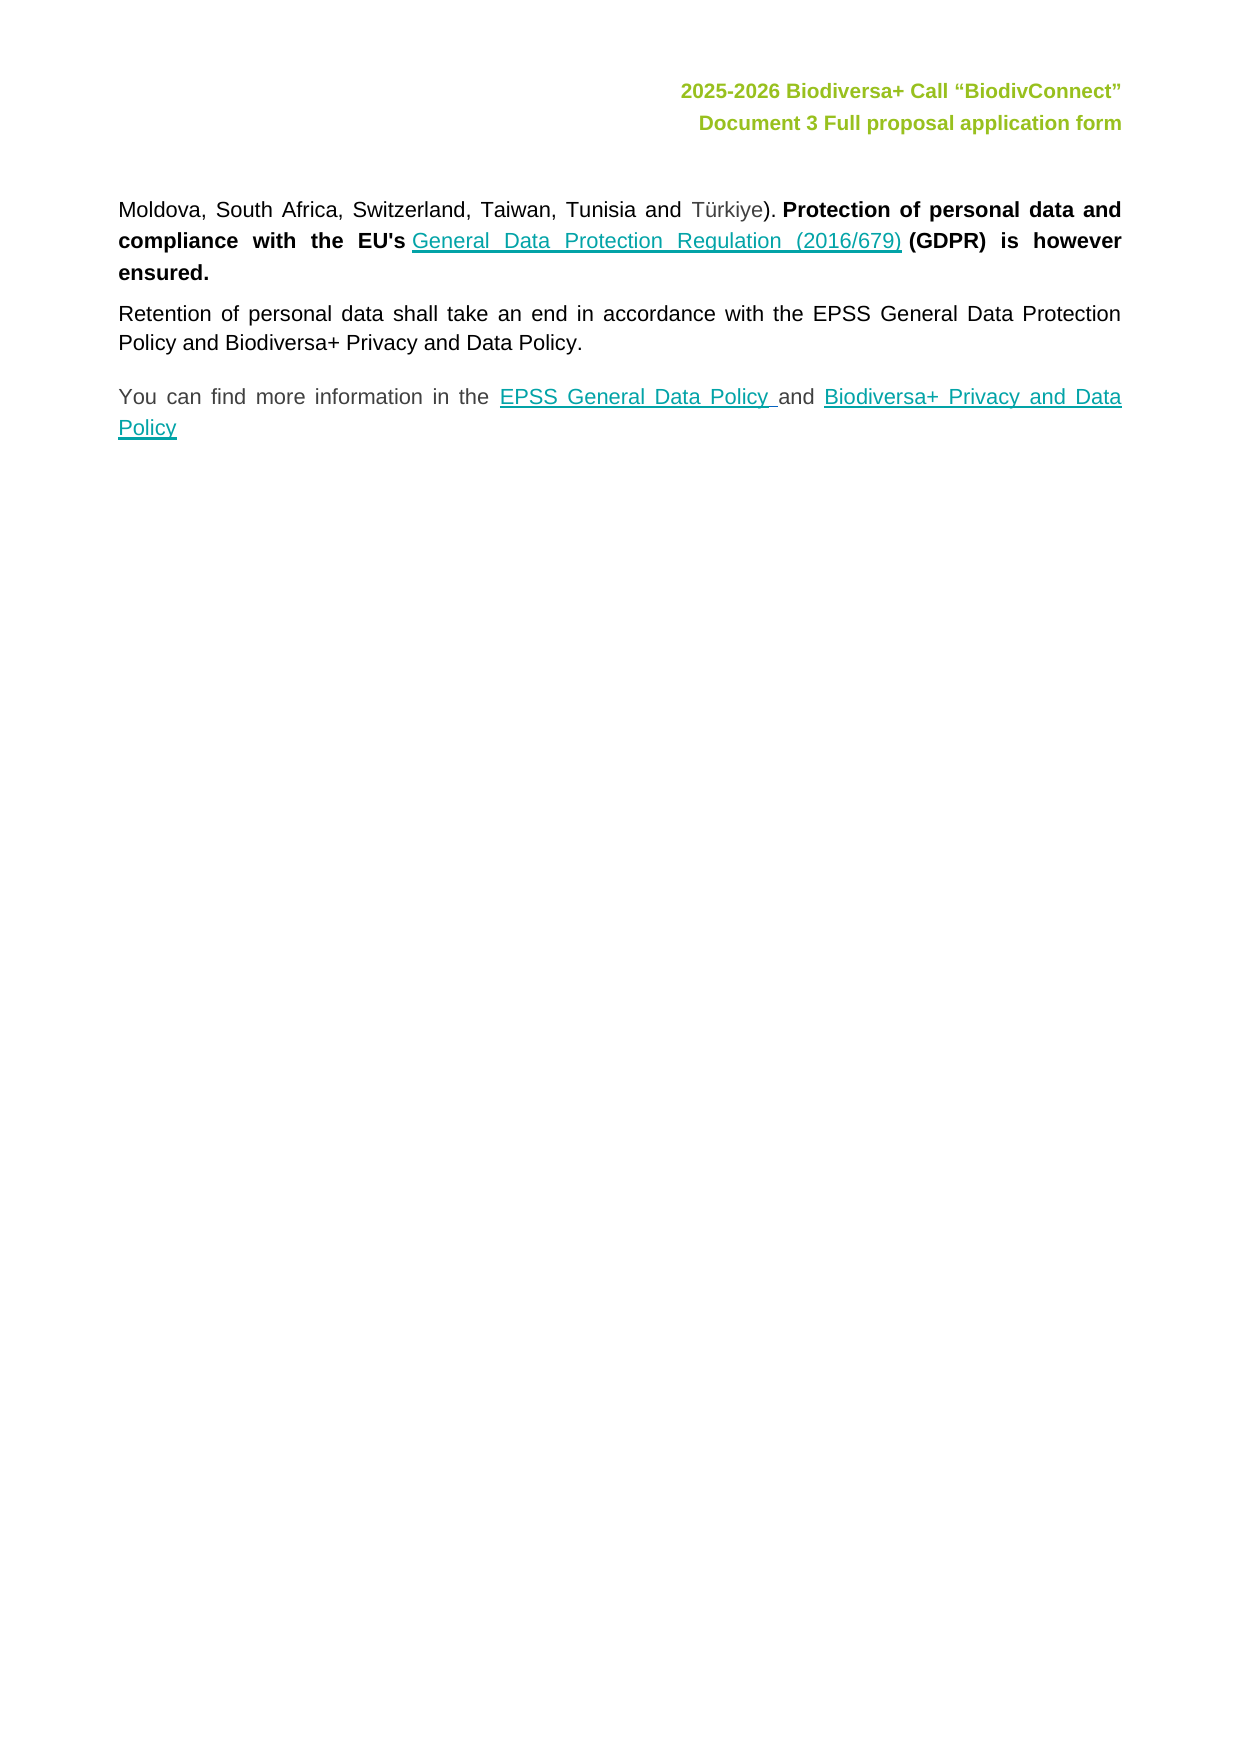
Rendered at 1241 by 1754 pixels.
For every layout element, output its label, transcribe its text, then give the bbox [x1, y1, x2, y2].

list Retention of personal data shall take an end in accordance with the EPSS General Data Protection Policy and Biodiversa+ Privacy and Data Policy. [118, 301, 1122, 355]
text You can find more information in the EPSS General Data Policy and Biodiversa+ Privacy and Data Policy [118, 379, 1122, 442]
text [118, 193, 1122, 286]
